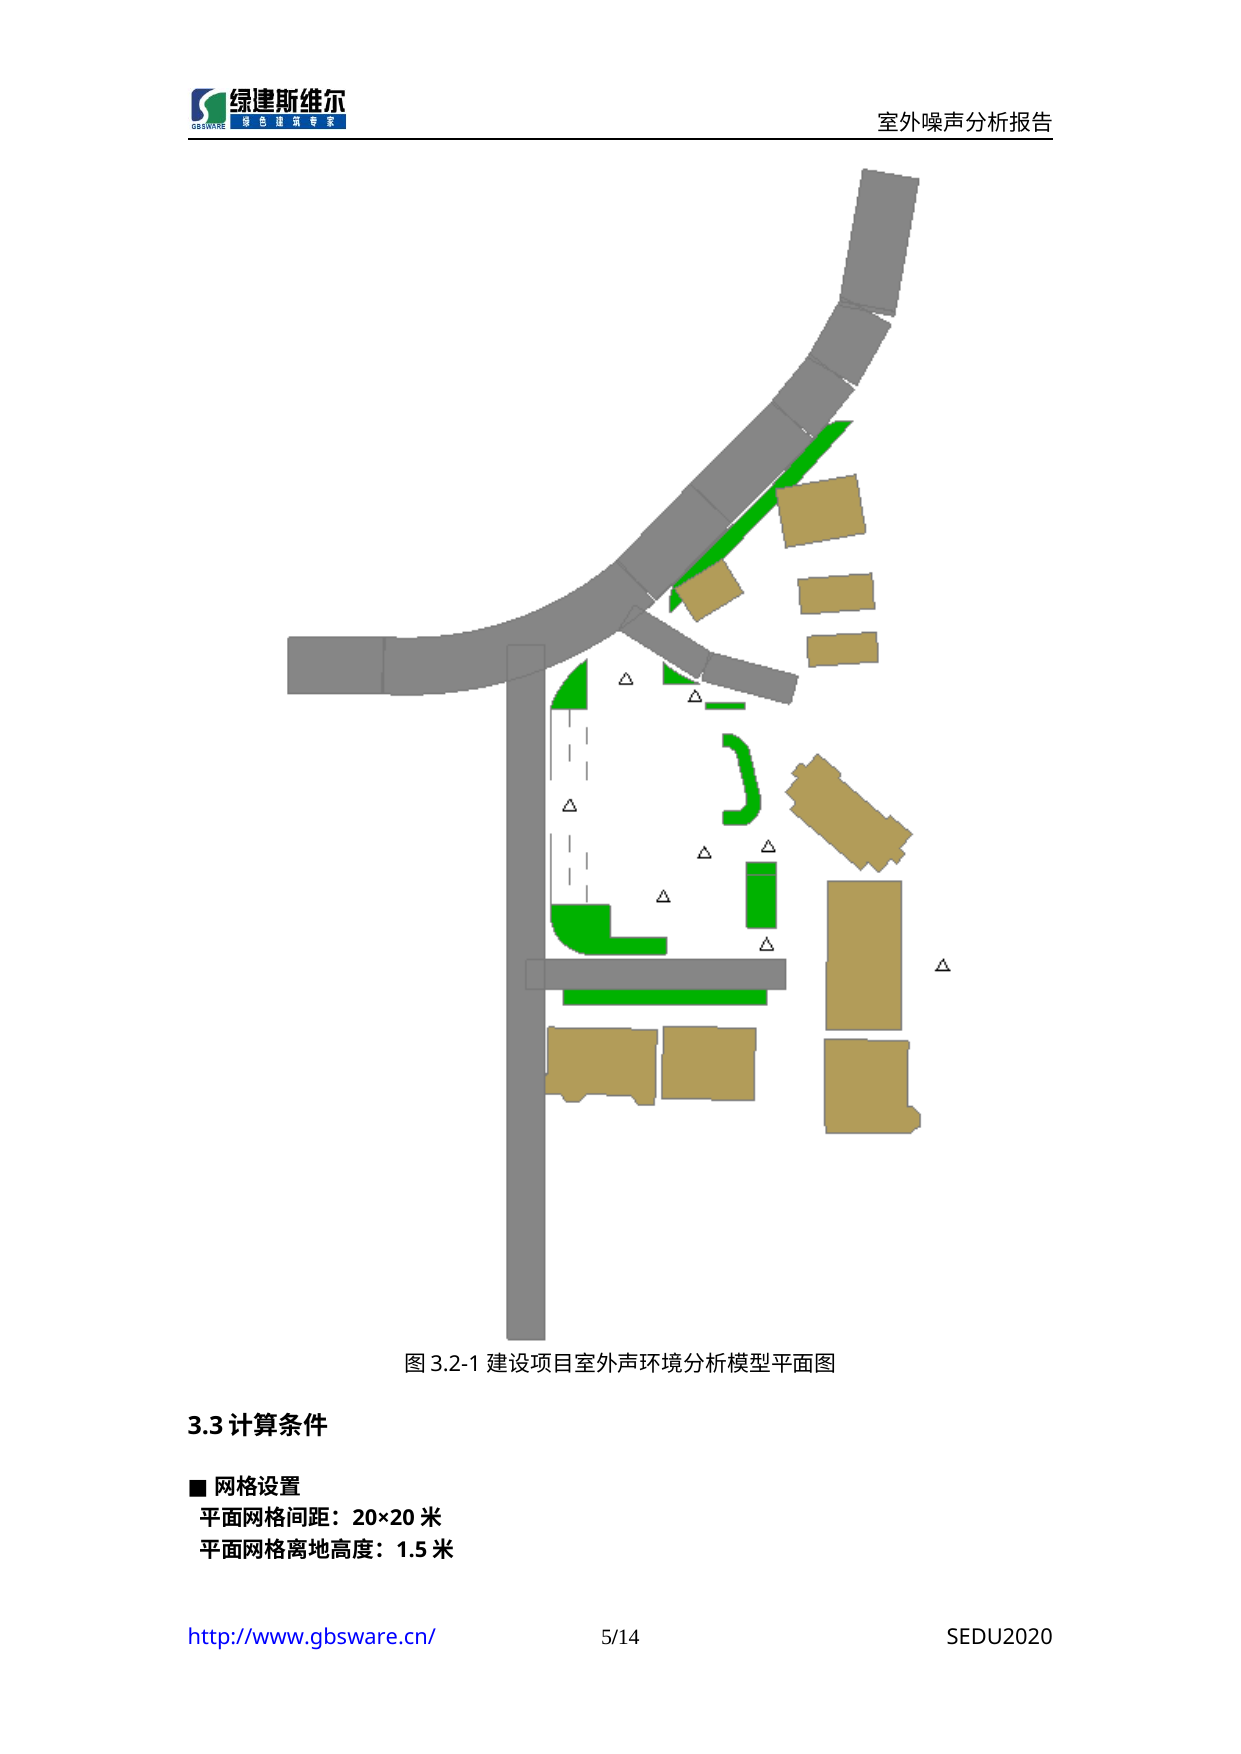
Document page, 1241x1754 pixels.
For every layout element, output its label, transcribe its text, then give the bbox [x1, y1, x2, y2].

picture [187, 88, 347, 130]
subtitle 3.3计算条件 [187, 1405, 1053, 1442]
text ■ 网格设置 [187, 1469, 1053, 1500]
picture [286, 162, 954, 1347]
text 平面网格离地高度：1.5 米 [187, 1532, 1053, 1564]
text 平面网格间距：20×20 米 [187, 1500, 1053, 1532]
text 图3.2-1 建设项目室外声环境分析模型平面图 [187, 1346, 1053, 1378]
